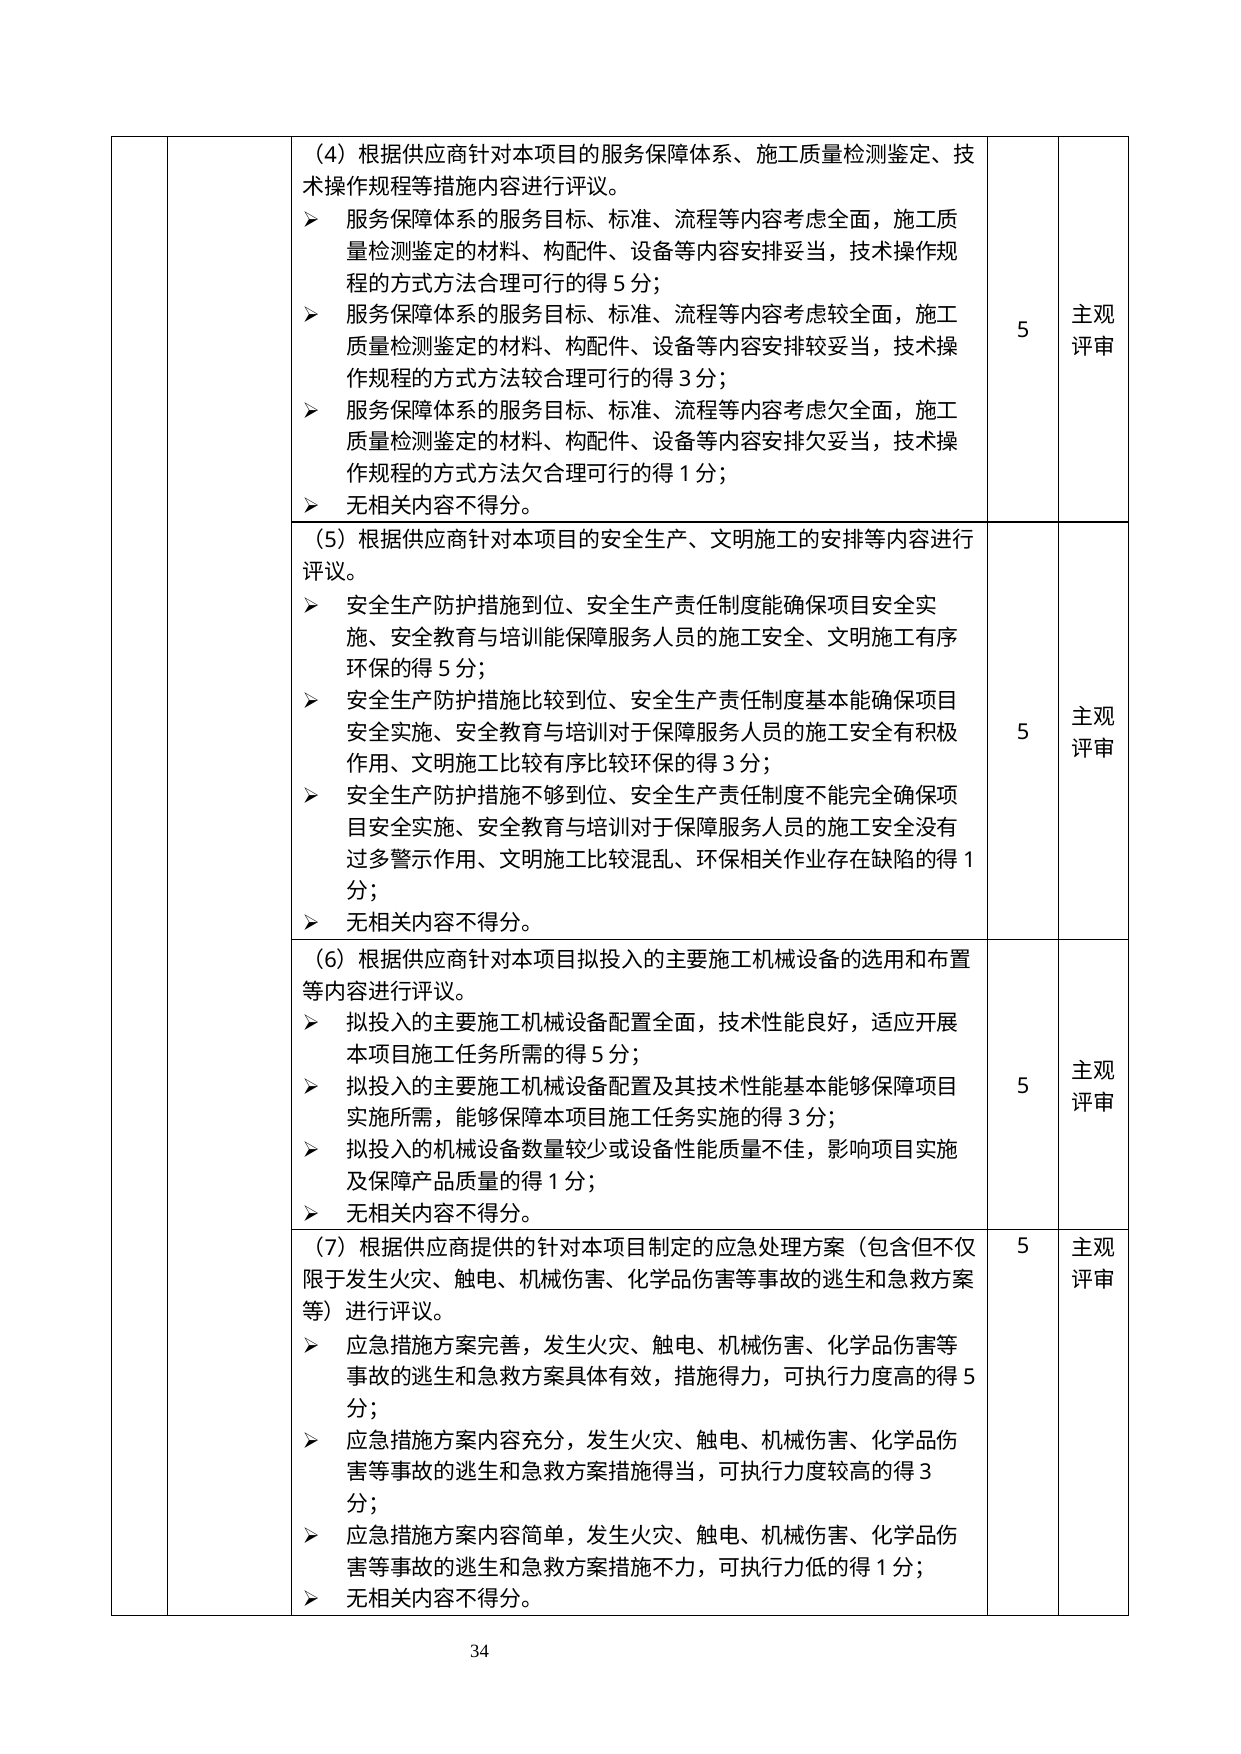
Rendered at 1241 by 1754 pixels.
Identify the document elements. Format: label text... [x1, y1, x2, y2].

table_cell （4）根据供应商针对本项目的服务保障体系、施工质量检测鉴定、技术操作规程等措施内容进行评议。 服务保障体系的服务目标、标准、流程等内容考虑全面，施工质量检测鉴定的材料、构配件、设备等内容安排妥当，技术操作规程的方式方法合理可行的得5分； 服务保障体系的服务目标、标准、流程等内容考虑较全面，施工质量检测鉴定的材料、构配件、设备等内容安排较妥当，技术操作规程的方式方法较合理可行的得3分； 服务保障体系的服务目标、标准、流程等内容考虑欠全面，施工质量检测鉴定的材料、构配件、设备等内容安排欠妥当，技术操作规程的方式方法欠合理可行的得1分； 无相关内容不得分。 [292, 137, 987, 521]
table_cell 5 [988, 940, 1058, 1229]
table_cell 主观评审 [1059, 523, 1128, 939]
table_cell （7）根据供应商提供的针对本项目制定的应急处理方案（包含但不仅限于发生火灾、触电、机械伤害、化学品伤害等事故的逃生和急救方案等）进行评议。 应急措施方案完善，发生火灾、触电、机械伤害、化学品伤害等事故的逃生和急救方案具体有效，措施得力，可执行力度高的得5分； 应急措施方案内容充分，发生火灾、触电、机械伤害、化学品伤害等事故的逃生和急救方案措施得当，可执行力度较高的得3分； 应急措施方案内容简单，发生火灾、触电、机械伤害、化学品伤害等事故的逃生和急救方案措施不力，可执行力低的得1分； 无相关内容不得分。 [292, 1230, 987, 1615]
table_cell （6）根据供应商针对本项目拟投入的主要施工机械设备的选用和布置等内容进行评议。 拟投入的主要施工机械设备配置全面，技术性能良好，适应开展本项目施工任务所需的得5分； 拟投入的主要施工机械设备配置及其技术性能基本能够保障项目实施所需，能够保障本项目施工任务实施的得3分； 拟投入的机械设备数量较少或设备性能质量不佳，影响项目实施及保障产品质量的得1分； 无相关内容不得分。 [292, 940, 987, 1229]
table_cell 主观评审 [1059, 1230, 1128, 1615]
table_cell （5）根据供应商针对本项目的安全生产、文明施工的安排等内容进行评议。 安全生产防护措施到位、安全生产责任制度能确保项目安全实施、安全教育与培训能保障服务人员的施工安全、文明施工有序环保的得5分； 安全生产防护措施比较到位、安全生产责任制度基本能确保项目安全实施、安全教育与培训对于保障服务人员的施工安全有积极作用、文明施工比较有序比较环保的得3分； 安全生产防护措施不够到位、安全生产责任制度不能完全确保项目安全实施、安全教育与培训对于保障服务人员的施工安全没有过多警示作用、文明施工比较混乱、环保相关作业存在缺陷的得1分； 无相关内容不得分。 [292, 523, 987, 939]
table_cell 5 [988, 137, 1058, 521]
table_cell 5 [988, 523, 1058, 939]
table_cell 主观评审 [1059, 940, 1128, 1229]
table_cell 主观评审 [1059, 137, 1128, 521]
table_cell 5 [988, 1230, 1058, 1615]
